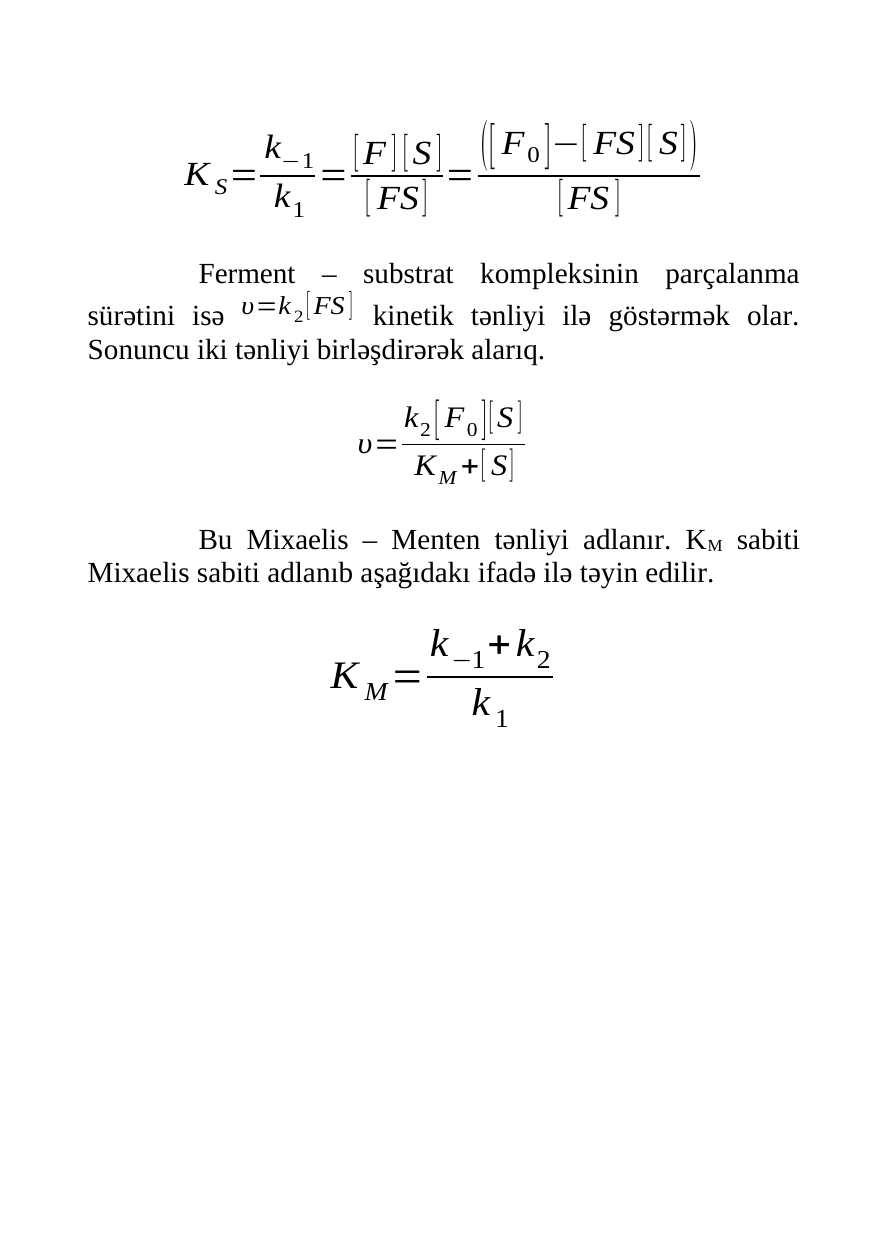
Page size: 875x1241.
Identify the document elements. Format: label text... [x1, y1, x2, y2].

text Bu Mixaelis – Menten tənliyi adlanır. KM sabiti Mixaelis sabiti adlanıb aşağıdakı ifadə ilə təyin edilir. [87, 522, 800, 589]
text Ferment – substrat kompleksinin parçalanma sürətini isə kinetik tənliyi ilə göstərmək olar. Sonuncu iki tənliyi birləşdirərək alarıq. [87, 256, 800, 366]
